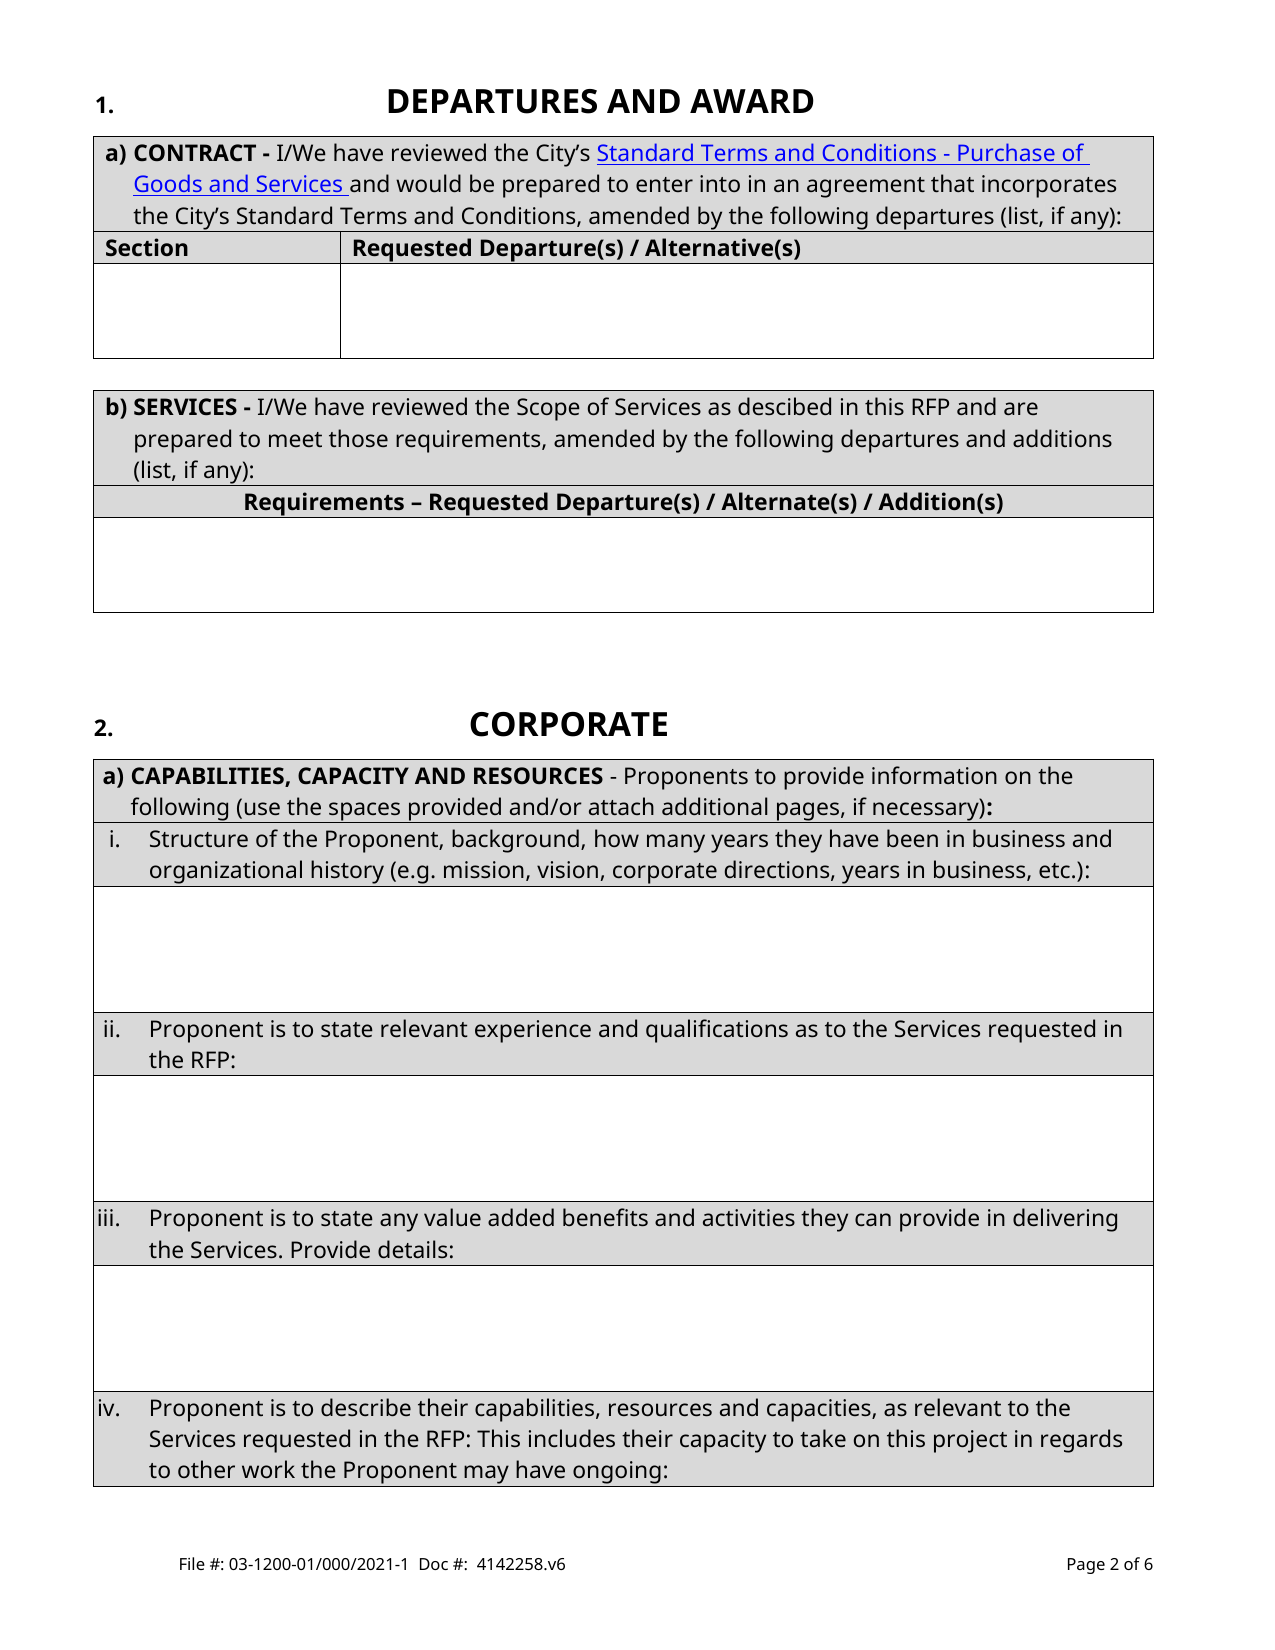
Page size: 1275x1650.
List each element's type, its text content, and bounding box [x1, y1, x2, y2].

table_cell [94, 1266, 1153, 1391]
table_header CONTRACT - I/We have reviewed the City’s Standard Terms and Conditions - Purchase of Goods and Services and would be prepared to enter into in an agreement that incorporates the City’s Standard Terms and Conditions, amended by the following departures (list, if any): [94, 137, 1153, 231]
table_cell [94, 887, 1153, 1012]
table_header CAPABILITIES, CAPACITY AND RESOURCES - Proponents to provide information on the following (use the spaces provided and/or attach additional pages, if necessary): [94, 760, 1153, 822]
table_cell Proponent is to state any value added benefits and activities they can provide in delivering the Services. Provide details: [94, 1202, 1153, 1265]
table_cell Structure of the Proponent, background, how many years they have been in business and organizational history (e.g. mission, vision, corporate directions, years in business, etc.): [94, 823, 1153, 886]
table_cell [94, 1076, 1153, 1201]
list DEPARTURES AND AWARD [94, 78, 1153, 123]
table_cell [94, 518, 1153, 612]
table_cell Section [94, 232, 340, 263]
table_cell [341, 264, 1153, 358]
table_cell [94, 264, 340, 358]
table_header SERVICES - I/We have reviewed the Scope of Services as descibed in this RFP and are prepared to meet those requirements, amended by the following departures and additions (list, if any): [94, 391, 1153, 485]
table_cell Requirements – Requested Departure(s) / Alternate(s) / Addition(s) [94, 486, 1153, 517]
list CORPORATE [94, 701, 1153, 746]
table_cell Proponent is to describe their capabilities, resources and capacities, as relevant to the Services requested in the RFP: This includes their capacity to take on this project in regards to other work the Proponent may have ongoing: [94, 1392, 1153, 1486]
table_cell Requested Departure(s) / Alternative(s) [341, 232, 1153, 263]
table_cell Proponent is to state relevant experience and qualifications as to the Services requested in the RFP: [94, 1013, 1153, 1075]
